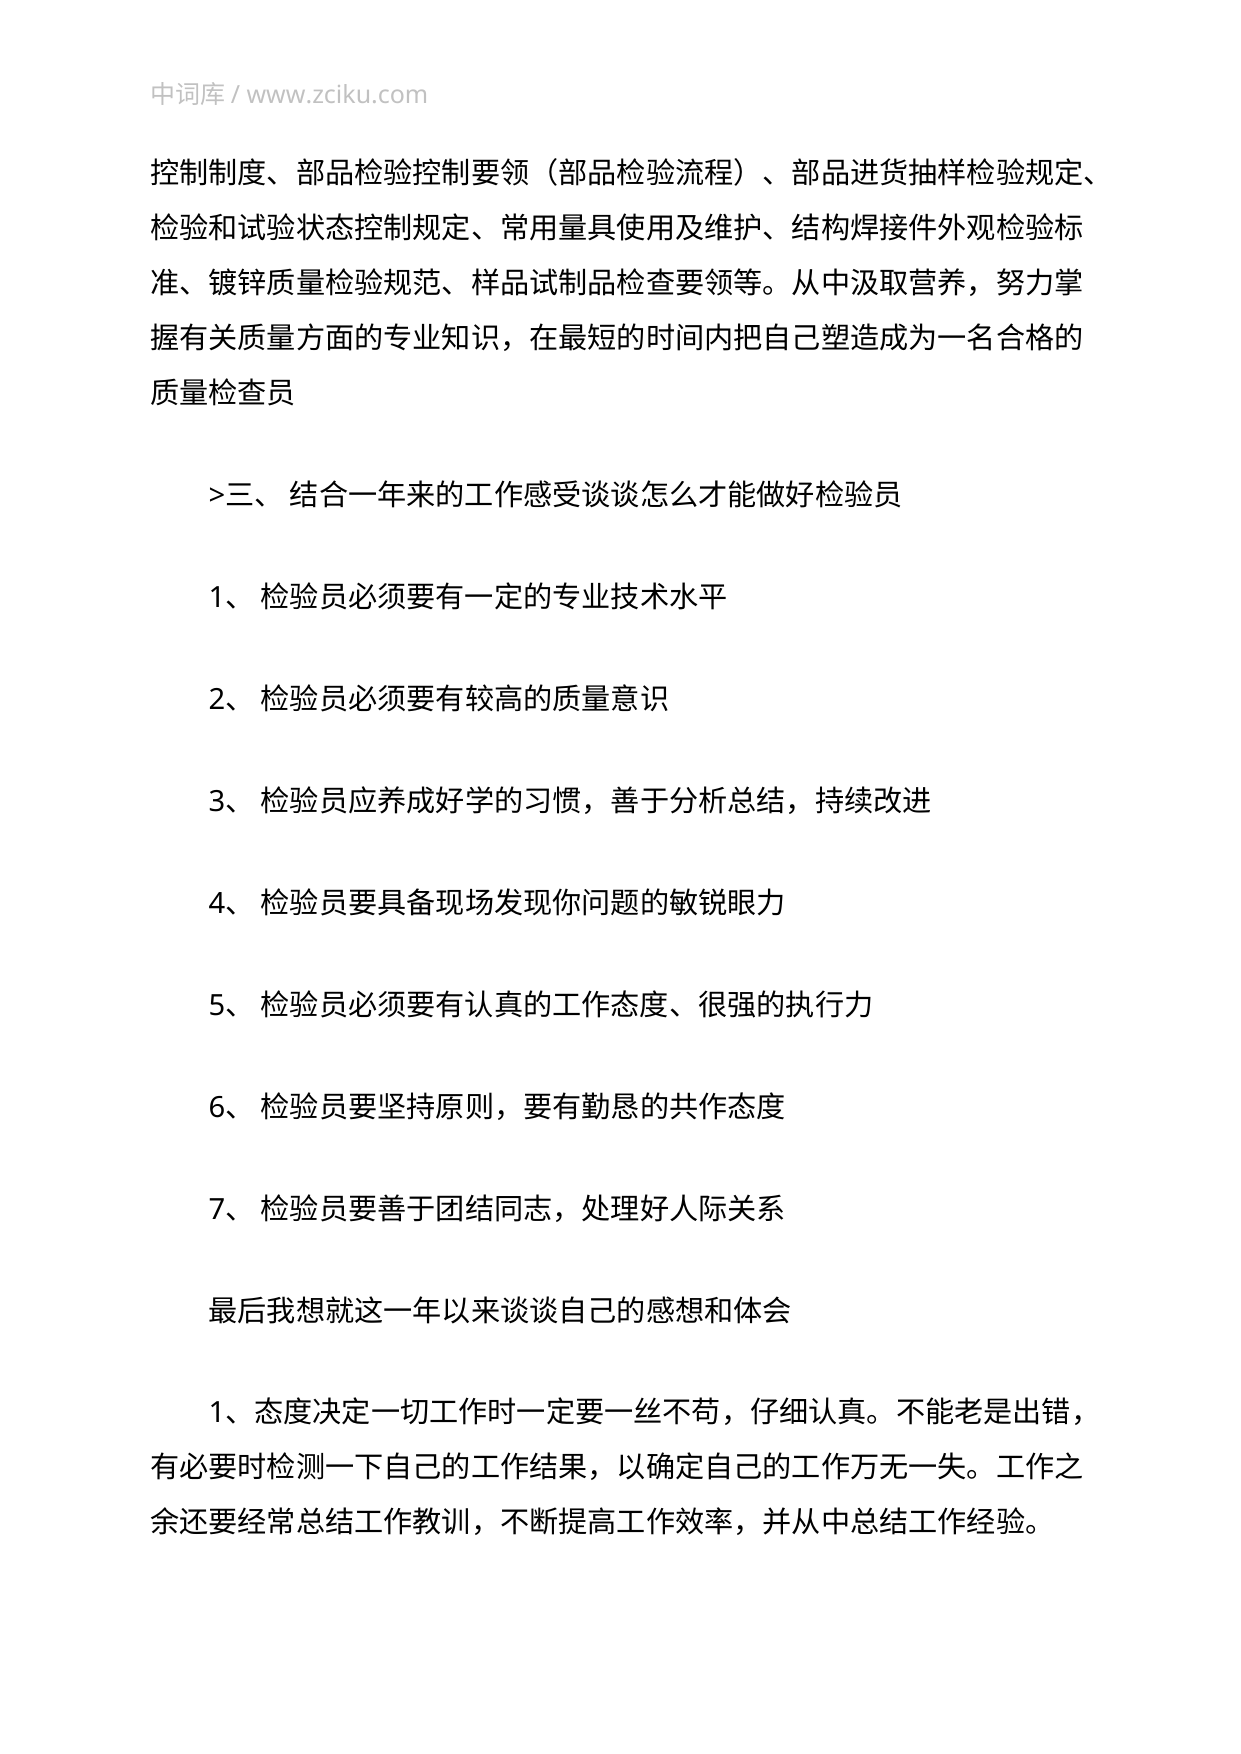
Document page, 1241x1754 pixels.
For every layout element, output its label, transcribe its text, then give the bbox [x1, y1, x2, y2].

text 1、 检验员必须要有一定的专业技术水平 [150, 573, 1090, 616]
text 2、 检验员必须要有较高的质量意识 [150, 675, 1090, 718]
text 3、 检验员应养成好学的习惯，善于分析总结，持续改进 [150, 777, 1090, 820]
text 5、 检验员必须要有认真的工作态度、很强的执行力 [150, 981, 1090, 1024]
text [150, 150, 1090, 412]
text >三、 结合一年来的工作感受谈谈怎么才能做好检验员 [150, 471, 1090, 514]
text 4、 检验员要具备现场发现你问题的敏锐眼力 [150, 879, 1090, 922]
text 1、态度决定一切工作时一定要一丝不苟，仔细认真。不能老是出错，有必要时检测一下自己的工作结果，以确定自己的工作万无一失。工作之余还要经常总结工作教训，不断提高工作效率，并从中总结工作经验。 [150, 1389, 1090, 1541]
text 6、 检验员要坚持原则，要有勤恳的共作态度 [150, 1083, 1090, 1126]
text 最后我想就这一年以来谈谈自己的感想和体会 [150, 1287, 1090, 1329]
text 7、 检验员要善于团结同志，处理好人际关系 [150, 1185, 1090, 1228]
